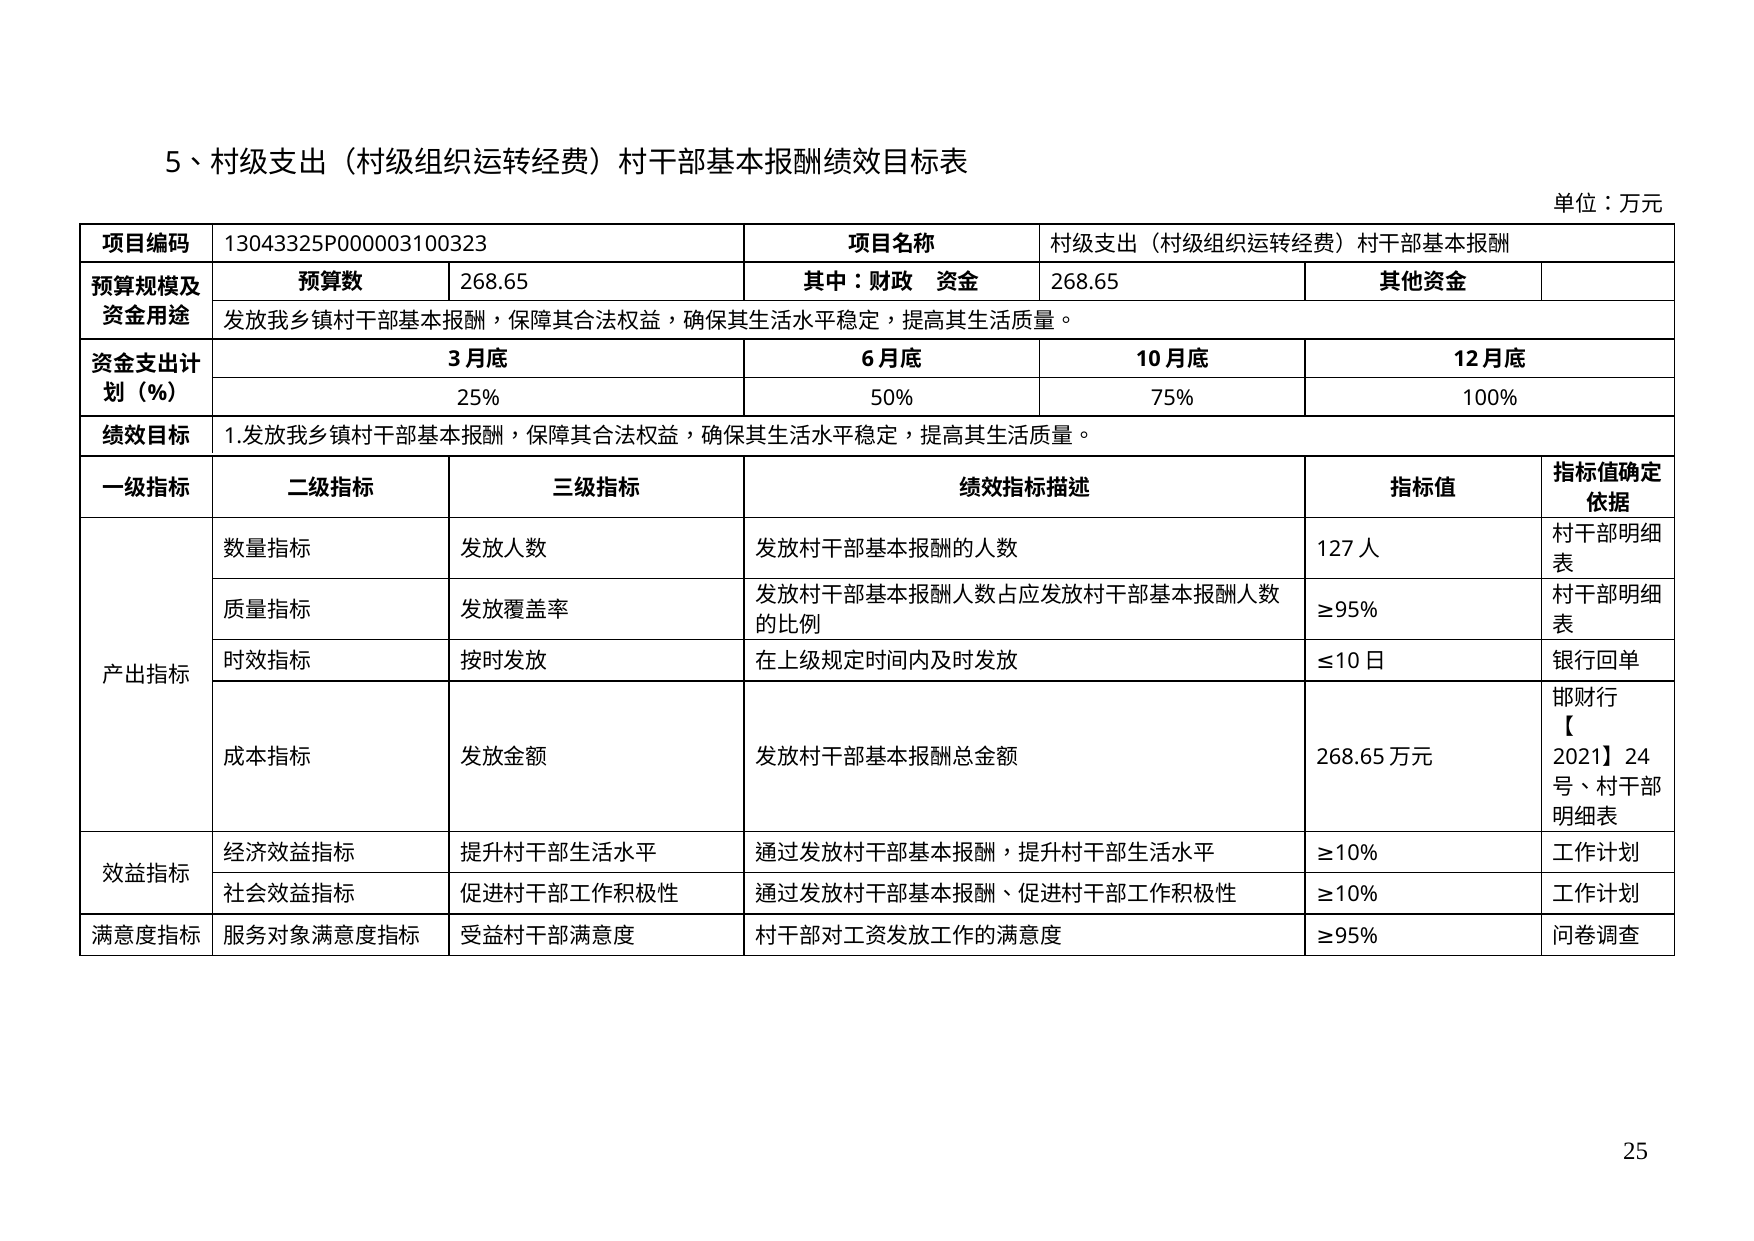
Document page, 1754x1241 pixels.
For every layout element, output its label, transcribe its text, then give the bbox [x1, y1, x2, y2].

table_cell 6月底 [745, 340, 1039, 377]
table_cell 发放人数 [450, 518, 743, 577]
table_cell 促进村干部工作积极性 [450, 873, 743, 913]
table_header 指标值 [1306, 457, 1541, 516]
table_cell 10月底 [1040, 340, 1304, 377]
table_cell 成本指标 [213, 682, 448, 831]
table_header 指标值确定依据 [1542, 457, 1674, 516]
table_header 三级指标 [450, 457, 743, 516]
table_cell 工作计划 [1542, 873, 1674, 913]
table_cell ≥95% [1306, 915, 1541, 954]
table_cell 其他资金 [1306, 263, 1541, 300]
table_cell [1542, 263, 1674, 300]
table_cell 邯财行【2021】24号、村干部明细表 [1542, 682, 1674, 831]
table_cell 时效指标 [213, 640, 448, 680]
table_cell 268.65万元 [1306, 682, 1541, 831]
table_cell 发放我乡镇村干部基本报酬，保障其合法权益，确保其生活水平稳定，提高其生活质量。 [213, 301, 1674, 338]
table_cell 项目编码 [81, 225, 212, 261]
table_cell 发放村干部基本报酬总金额 [745, 682, 1304, 831]
table_cell ≥10% [1306, 832, 1541, 872]
table_cell 发放金额 [450, 682, 743, 831]
table_cell 问卷调查 [1542, 915, 1674, 954]
table_cell 满意度指标 [81, 915, 212, 954]
table_cell 绩效目标 [81, 417, 212, 453]
table_cell 按时发放 [450, 640, 743, 680]
table_cell 工作计划 [1542, 832, 1674, 872]
table_cell 预算数 [213, 263, 448, 300]
table_cell 3月底 [213, 340, 743, 377]
table_cell 受益村干部满意度 [450, 915, 743, 954]
table_cell 村干部对工资发放工作的满意度 [745, 915, 1304, 954]
table_cell 产出指标 [81, 518, 212, 831]
table_cell 13043325P000003100323 [213, 225, 743, 261]
table_cell 发放村干部基本报酬的人数 [745, 518, 1304, 577]
table_cell 预算规模及资金用途 [81, 263, 212, 338]
table_cell 社会效益指标 [213, 873, 448, 913]
table_cell 村级支出（村级组织运转经费）村干部基本报酬 [1040, 225, 1674, 261]
table_cell 1.发放我乡镇村干部基本报酬，保障其合法权益，确保其生活水平稳定，提高其生活质量。 [213, 417, 1674, 453]
table_cell 12月底 [1306, 340, 1674, 377]
table_cell 项目名称 [745, 225, 1039, 261]
table_cell 发放覆盖率 [450, 579, 743, 639]
table_cell 经济效益指标 [213, 832, 448, 872]
table_cell 银行回单 [1542, 640, 1674, 680]
table_cell 数量指标 [213, 518, 448, 577]
table_cell ≤10日 [1306, 640, 1541, 680]
table_cell 127人 [1306, 518, 1541, 577]
table_cell 通过发放村干部基本报酬，提升村干部生活水平 [745, 832, 1304, 872]
table_cell 在上级规定时间内及时发放 [745, 640, 1304, 680]
table_cell 效益指标 [81, 832, 212, 913]
table_cell 发放村干部基本报酬人数占应发放村干部基本报酬人数的比例 [745, 579, 1304, 639]
table_cell 25% [213, 378, 743, 415]
table_header 二级指标 [213, 457, 448, 516]
table_cell 其中：财政 资金 [745, 263, 1039, 300]
table_header 绩效指标描述 [745, 457, 1304, 516]
table_cell ≥10% [1306, 873, 1541, 913]
table_cell 资金支出计划（%） [81, 340, 212, 415]
table_header 单位：万元 [81, 183, 1674, 223]
table_cell 质量指标 [213, 579, 448, 639]
table_cell 村干部明细表 [1542, 518, 1674, 577]
table_cell 通过发放村干部基本报酬、促进村干部工作积极性 [745, 873, 1304, 913]
table_cell 75% [1040, 378, 1304, 415]
table_cell 268.65 [450, 263, 743, 300]
table_cell 村干部明细表 [1542, 579, 1674, 639]
table_cell 100% [1306, 378, 1674, 415]
text 5、村级支出（村级组织运转经费）村干部基本报酬绩效目标表 [106, 142, 1648, 181]
table_cell 268.65 [1040, 263, 1304, 300]
table_header 一级指标 [81, 457, 212, 516]
table_cell ≥95% [1306, 579, 1541, 639]
table_cell 提升村干部生活水平 [450, 832, 743, 872]
table_cell 50% [745, 378, 1039, 415]
table_cell 服务对象满意度指标 [213, 915, 448, 954]
